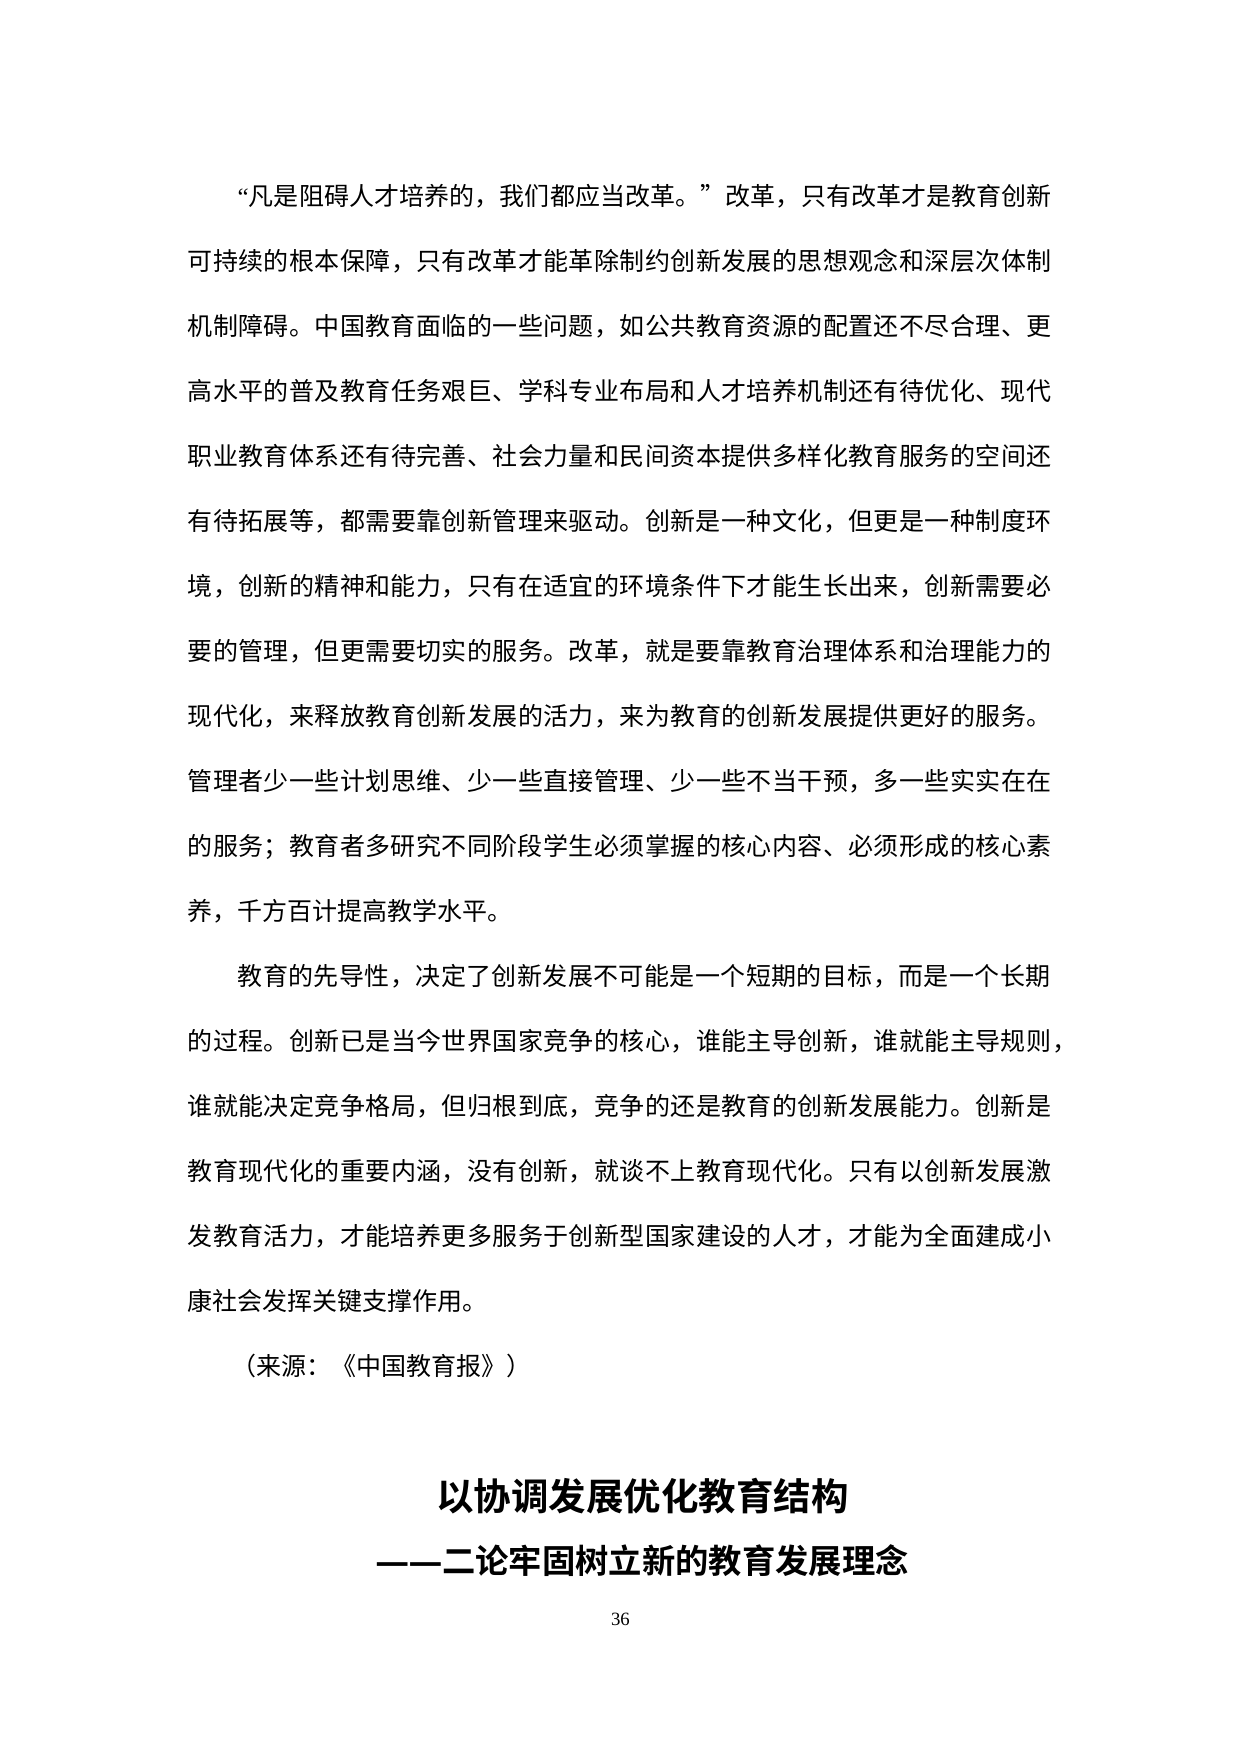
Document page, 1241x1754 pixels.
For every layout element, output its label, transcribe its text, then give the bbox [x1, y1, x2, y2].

text （来源：《中国教育报》） [187, 1332, 1053, 1397]
text ——二论牢固树立新的教育发展理念 [187, 1527, 1053, 1592]
text 教育的先导性，决定了创新发展不可能是一个短期的目标，而是一个长期的过程。创新已是当今世界国家竞争的核心，谁能主导创新，谁就能主导规则，谁就能决定竞争格局，但归根到底，竞争的还是教育的创新发展能力。创新是教育现代化的重要内涵，没有创新，就谈不上教育现代化。只有以创新发展激发教育活力，才能培养更多服务于创新型国家建设的人才，才能为全面建成小康社会发挥关键支撑作用。 [187, 942, 1053, 1332]
text 以协调发展优化教育结构 [187, 1462, 1053, 1527]
text “凡是阻碍人才培养的，我们都应当改革。”改革，只有改革才是教育创新可持续的根本保障，只有改革才能革除制约创新发展的思想观念和深层次体制机制障碍。中国教育面临的一些问题，如公共教育资源的配置还不尽合理、更高水平的普及教育任务艰巨、学科专业布局和人才培养机制还有待优化、现代职业教育体系还有待完善、社会力量和民间资本提供多样化教育服务的空间还有待拓展等，都需要靠创新管理来驱动。创新是一种文化，但更是一种制度环境，创新的精神和能力，只有在适宜的环境条件下才能生长出来，创新需要必要的管理，但更需要切实的服务。改革，就是要靠教育治理体系和治理能力的现代化，来释放教育创新发展的活力，来为教育的创新发展提供更好的服务。管理者少一些计划思维、少一些直接管理、少一些不当干预，多一些实实在在的服务；教育者多研究不同阶段学生必须掌握的核心内容、必须形成的核心素养，千方百计提高教学水平。 [187, 162, 1053, 942]
